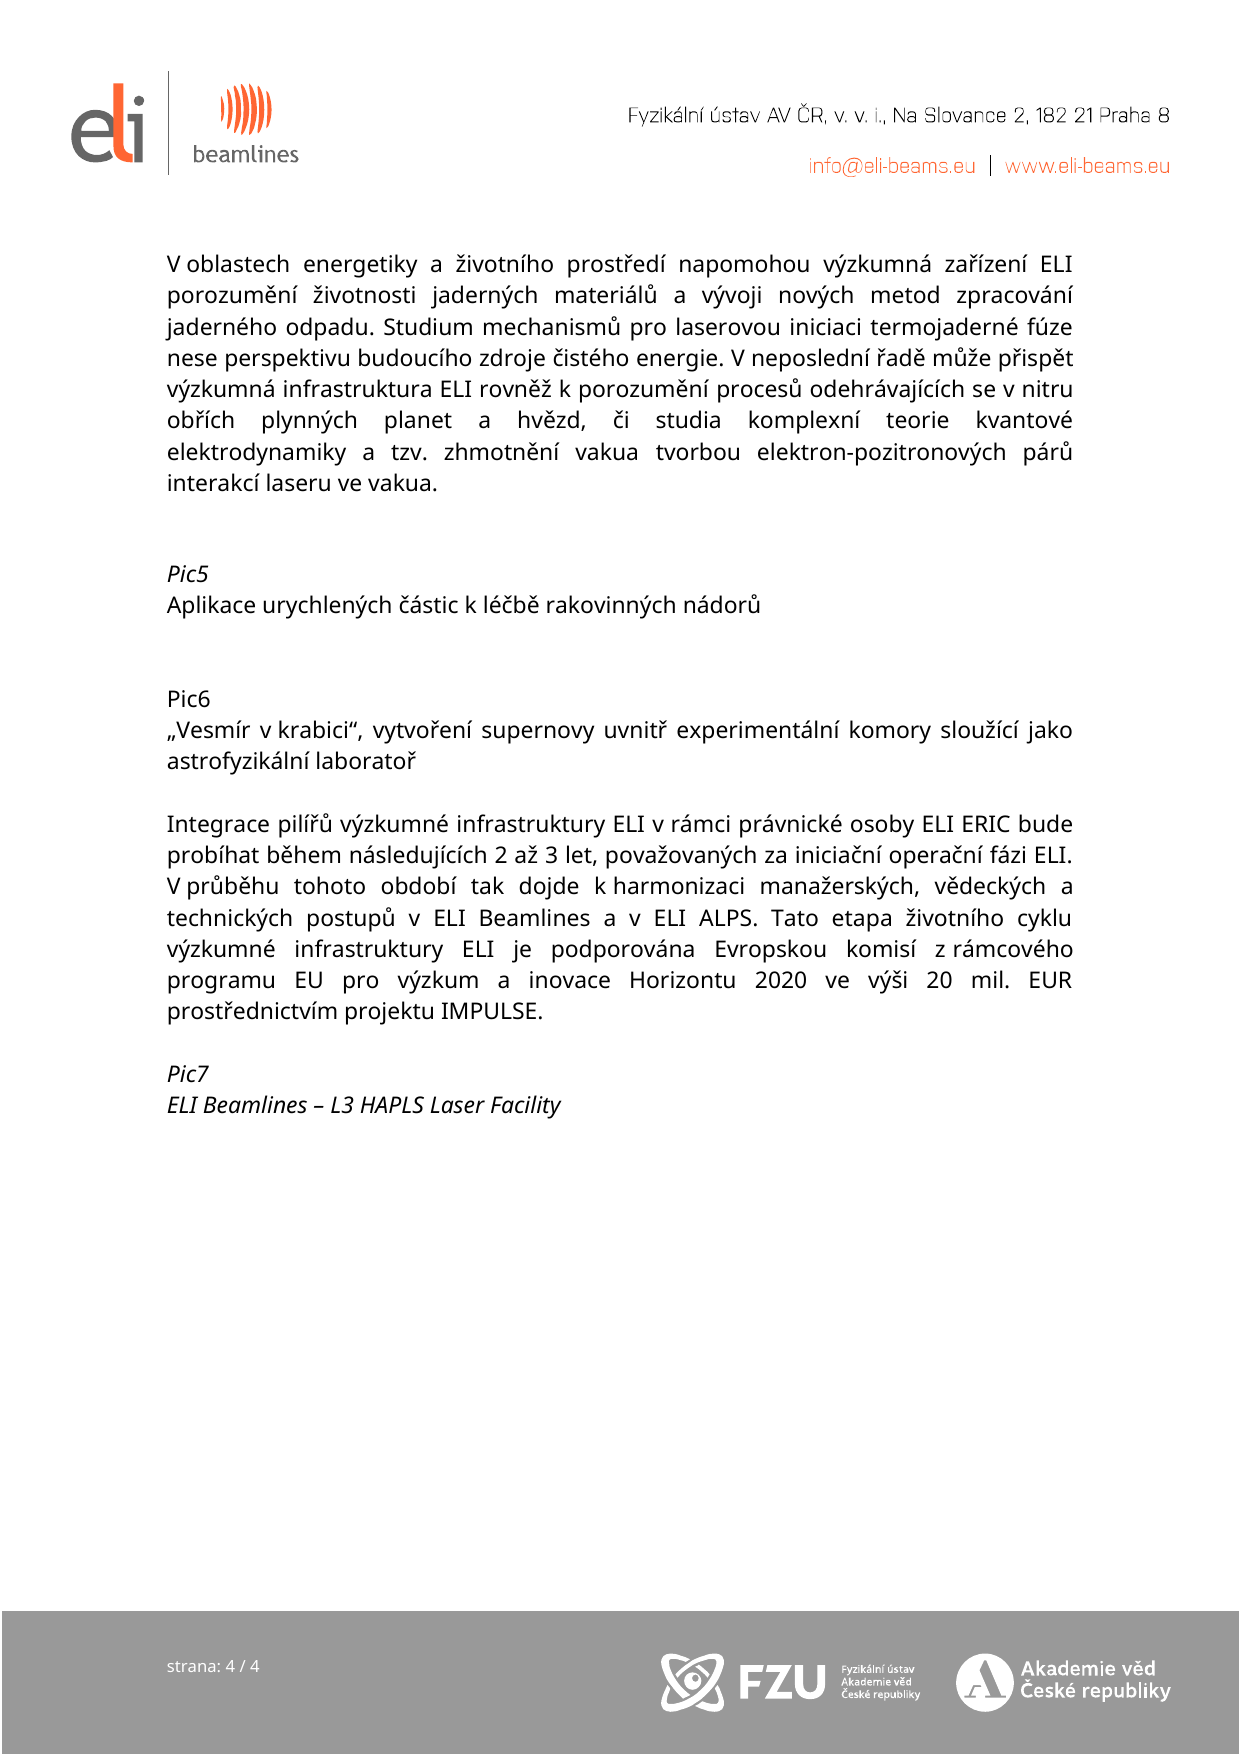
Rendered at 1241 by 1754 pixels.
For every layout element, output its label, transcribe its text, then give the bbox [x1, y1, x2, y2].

text ELI Beamlines – L3 HAPLS Laser Facility [167, 1089, 1074, 1120]
text Aplikace urychlených částic k léčbě rakovinných nádorů [167, 589, 1074, 620]
text Pic7 [167, 1058, 1074, 1089]
text V oblastech energetiky a životního prostředí napomohou výzkumná zařízení ELI porozumění životnosti jaderných materiálů a vývoji nových metod zpracování jaderného odpadu. Studium mechanismů pro laserovou iniciaci termojaderné fúze nese perspektivu budoucího zdroje čistého energie. V neposlední řadě může přispět výzkumná infrastruktura ELI rovněž k porozumění procesů odehrávajících se v nitru obřích plynných planet a hvězd, či studia komplexní teorie kvantové elektrodynamiky a tzv. zhmotnění vakua tvorbou elektron-pozitronových párů interakcí laseru ve vakua. [167, 248, 1074, 498]
text Pic5 [167, 558, 1074, 589]
text „Vesmír v krabici“, vytvoření supernovy uvnitř experimentální komory sloužící jako astrofyzikální laboratoř [167, 714, 1074, 776]
text Pic6 [167, 683, 1074, 714]
text Integrace pilířů výzkumné infrastruktury ELI v rámci právnické osoby ELI ERIC bude probíhat během následujících 2 až 3 let, považovaných za iniciační operační fázi ELI. V průběhu tohoto období tak dojde k harmonizaci manažerských, vědeckých a technických postupů v ELI Beamlines a v ELI ALPS. Tato etapa životního cyklu výzkumné infrastruktury ELI je podporována Evropskou komisí z rámcového programu EU pro výzkum a inovace Horizontu 2020 ve výši 20 mil. EUR prostřednictvím projektu IMPULSE. [167, 808, 1074, 1026]
